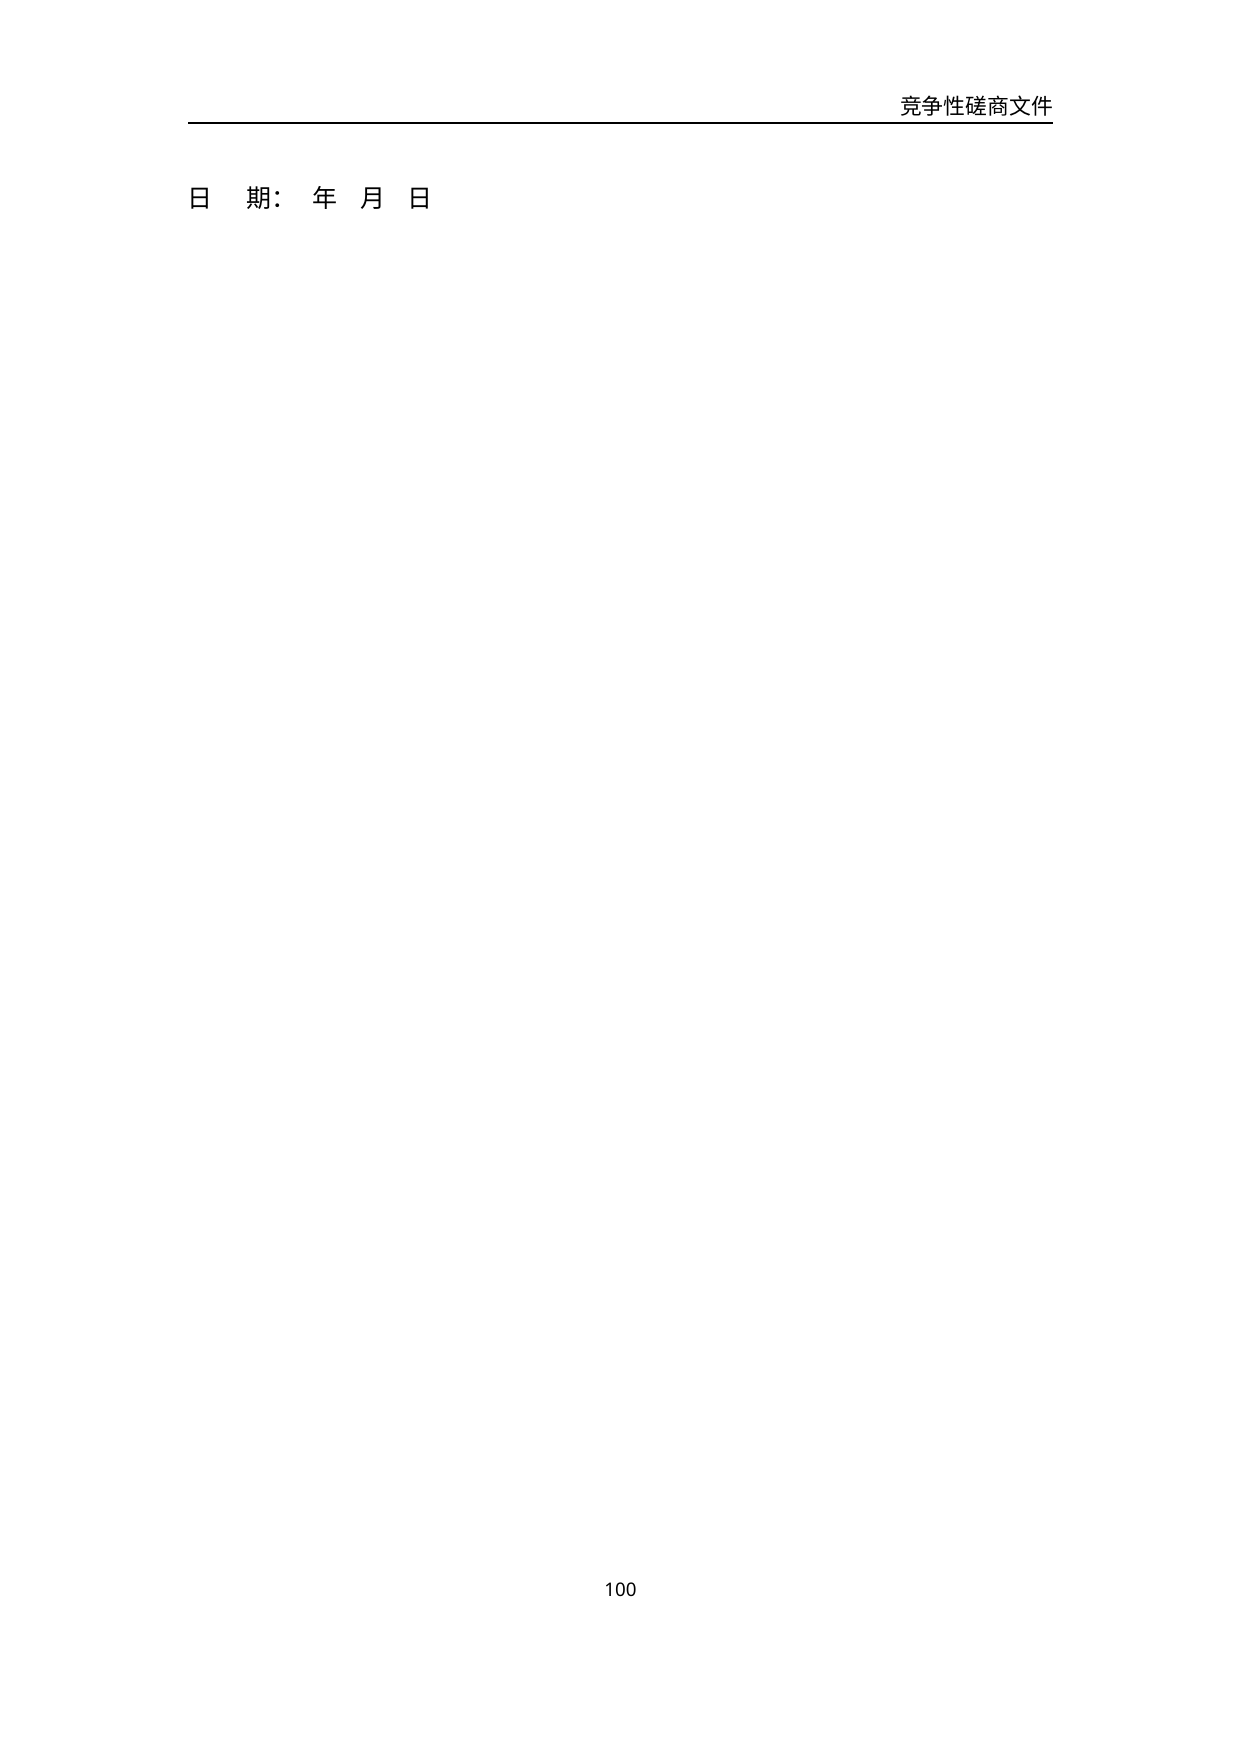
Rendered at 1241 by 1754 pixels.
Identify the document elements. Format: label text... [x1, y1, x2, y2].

text 日 期： 年 月 日 [187, 164, 1053, 229]
